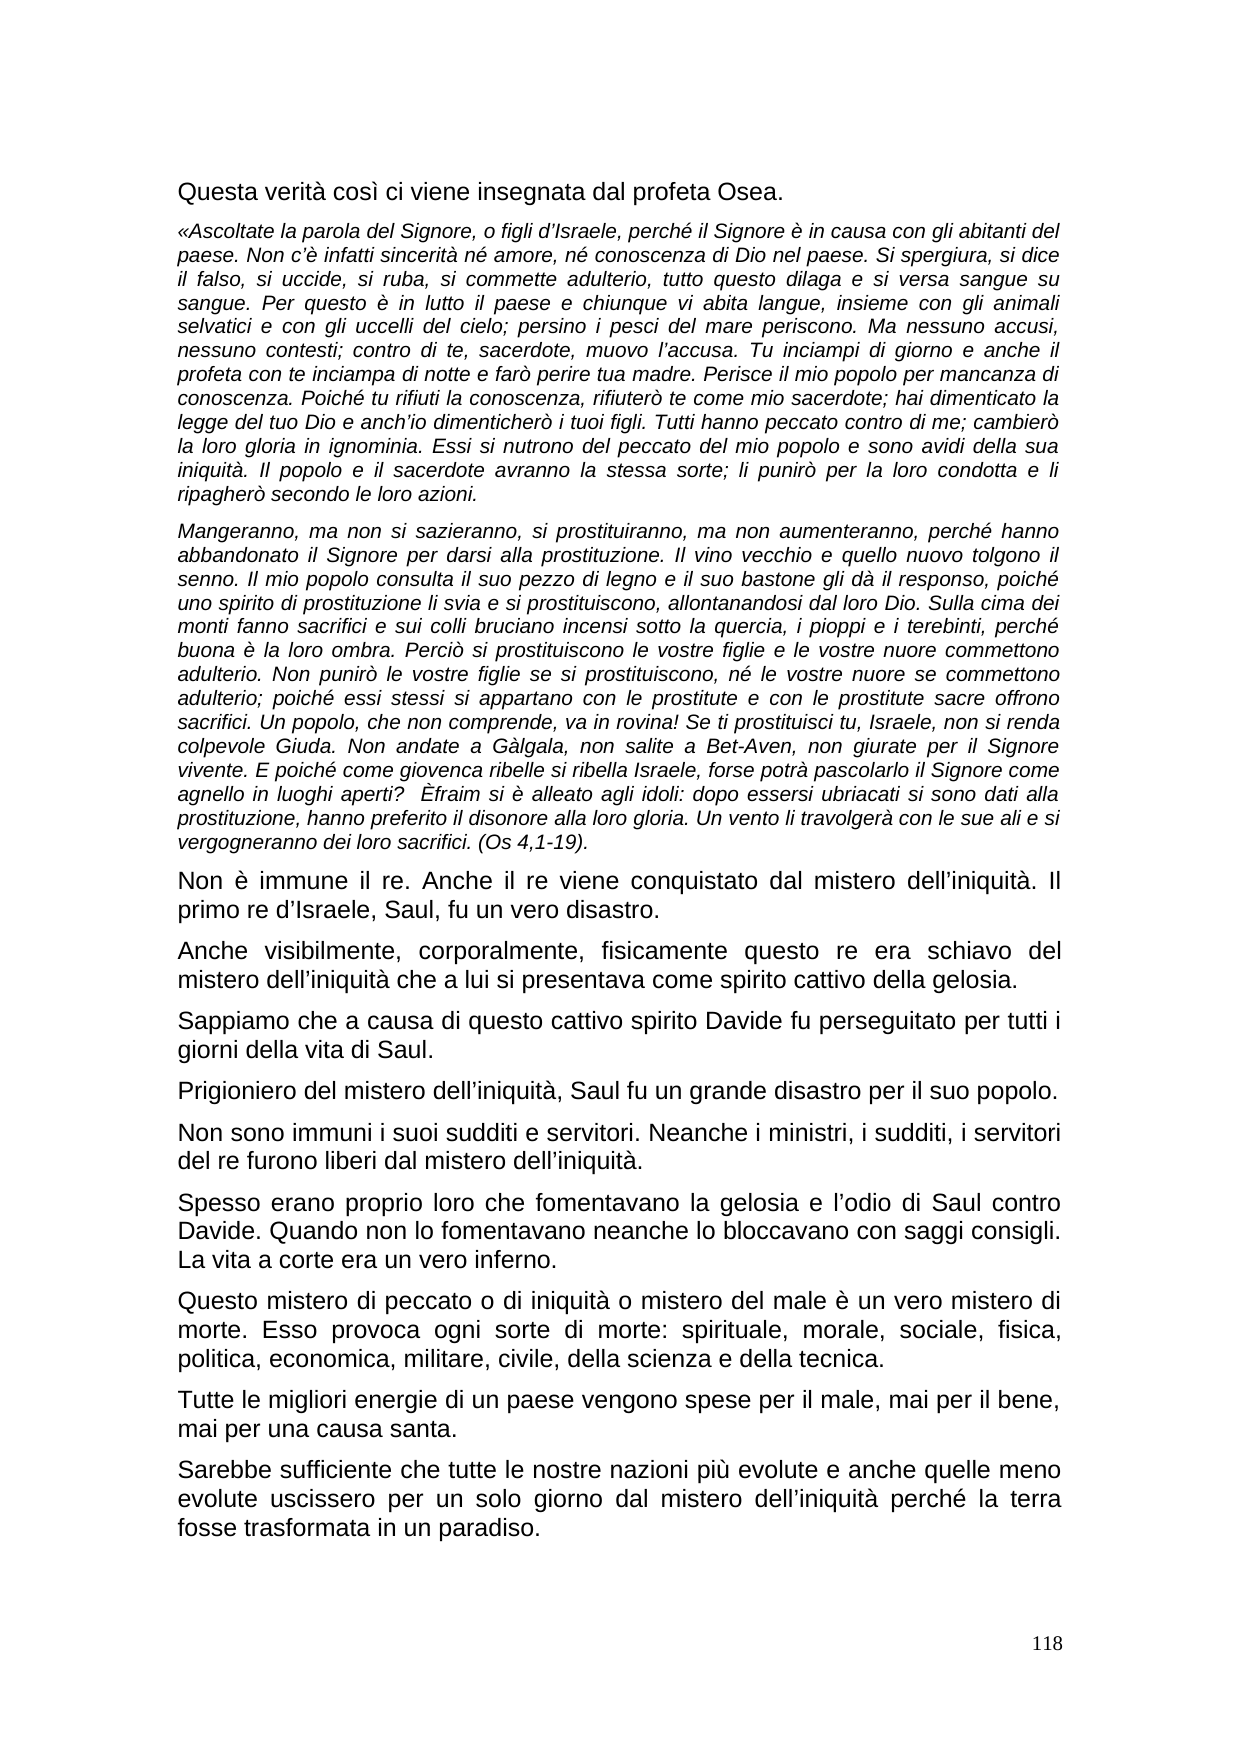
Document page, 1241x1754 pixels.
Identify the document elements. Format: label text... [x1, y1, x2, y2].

text Questa verità così ci viene insegnata dal profeta Osea. [177, 177, 1063, 206]
text «Ascoltate la parola del Signore, o figli d’Israele, perché il Signore è in causa con gli abitanti del paese. Non c’è infatti sincerità né amore, né conoscenza di Dio nel paese. Si spergiura, si dice il falso, si uccide, si ruba, si commette adulterio, tutto questo dilaga e si versa sangue su sangue. Per questo è in lutto il paese e chiunque vi abita langue, insieme con gli animali selvatici e con gli uccelli del cielo; persino i pesci del mare periscono. Ma nessuno accusi, nessuno contesti; contro di te, sacerdote, muovo l’accusa. Tu inciampi di giorno e anche il profeta con te inciampa di notte e farò perire tua madre. Perisce il mio popolo per mancanza di conoscenza. Poiché tu rifiuti la conoscenza, rifiuterò te come mio sacerdote; hai dimenticato la legge del tuo Dio e anch’io dimenticherò i tuoi figli. Tutti hanno peccato contro di me; cambierò la loro gloria in ignominia. Essi si nutrono del peccato del mio popolo e sono avidi della sua iniquità. Il popolo e il sacerdote avranno la stessa sorte; li punirò per la loro condotta e li ripagherò secondo le loro azioni. [177, 218, 1063, 506]
text Anche visibilmente, corporalmente, fisicamente questo re era schiavo del mistero dell’iniquità che a lui si presentava come spirito cattivo della gelosia. [177, 936, 1063, 994]
text Tutte le migliori energie di un paese vengono spese per il male, mai per il bene, mai per una causa santa. [177, 1385, 1063, 1443]
text Non sono immuni i suoi sudditi e servitori. Neanche i ministri, i sudditi, i servitori del re furono liberi dal mistero dell’iniquità. [177, 1118, 1063, 1175]
text Mangeranno, ma non si sazieranno, si prostituiranno, ma non aumenteranno, perché hanno abbandonato il Signore per darsi alla prostituzione. Il vino vecchio e quello nuovo tolgono il senno. Il mio popolo consulta il suo pezzo di legno e il suo bastone gli dà il responso, poiché uno spirito di prostituzione li svia e si prostituiscono, allontanandosi dal loro Dio. Sulla cima dei monti fanno sacrifici e sui colli bruciano incensi sotto la quercia, i pioppi e i terebinti, perché buona è la loro ombra. Perciò si prostituiscono le vostre figlie e le vostre nuore commettono adulterio. Non punirò le vostre figlie se si prostituiscono, né le vostre nuore se commettono adulterio; poiché essi stessi si appartano con le prostitute e con le prostitute sacre offrono sacrifici. Un popolo, che non comprende, va in rovina! Se ti prostituisci tu, Israele, non si renda colpevole Giuda. Non andate a Gàlgala, non salite a Bet-Aven, non giurate per il Signore vivente. E poiché come giovenca ribelle si ribella Israele, forse potrà pascolarlo il Signore come agnello in luoghi aperti? Èfraim si è alleato agli idoli: dopo essersi ubriacati si sono dati alla prostituzione, hanno preferito il disonore alla loro gloria. Un vento li travolgerà con le sue ali e si vergogneranno dei loro sacrifici. (Os 4,1-19). [177, 518, 1063, 854]
text Sarebbe sufficiente che tutte le nostre nazioni più evolute e anche quelle meno evolute uscissero per un solo giorno dal mistero dell’iniquità perché la terra fosse trasformata in un paradiso. [177, 1455, 1063, 1541]
text Questo mistero di peccato o di iniquità o mistero del male è un vero mistero di morte. Esso provoca ogni sorte di morte: spirituale, morale, sociale, fisica, politica, economica, militare, civile, della scienza e della tecnica. [177, 1286, 1063, 1373]
text Spesso erano proprio loro che fomentavano la gelosia e l’odio di Saul contro Davide. Quando non lo fomentavano neanche lo bloccavano con saggi consigli. La vita a corte era un vero inferno. [177, 1188, 1063, 1274]
text Non è immune il re. Anche il re viene conquistato dal mistero dell’iniquità. Il primo re d’Israele, Saul, fu un vero disastro. [177, 866, 1063, 924]
text Prigioniero del mistero dell’iniquità, Saul fu un grande disastro per il suo popolo. [177, 1076, 1063, 1105]
text Sappiamo che a causa di questo cattivo spirito Davide fu perseguitato per tutti i giorni della vita di Saul. [177, 1006, 1063, 1064]
